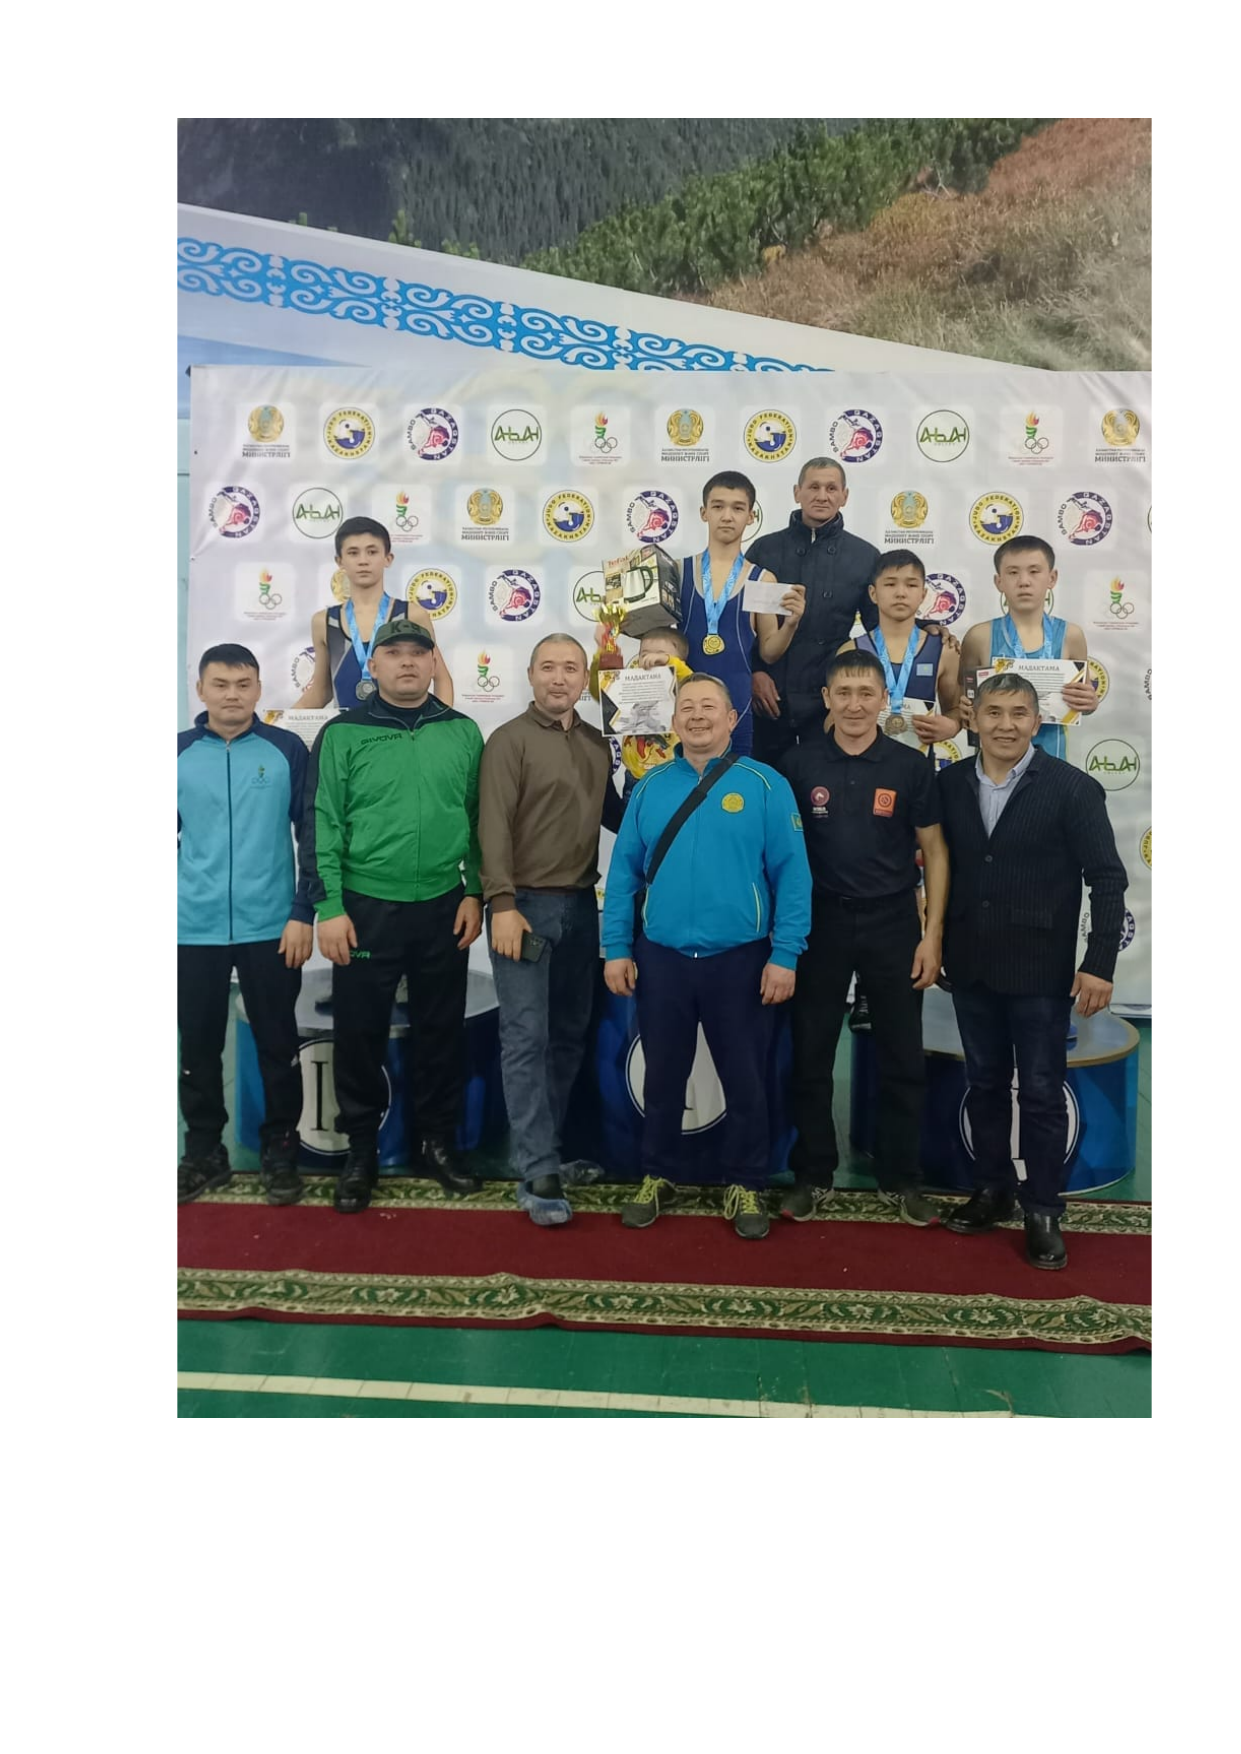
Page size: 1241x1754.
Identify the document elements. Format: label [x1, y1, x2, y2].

picture [177, 118, 1152, 1418]
